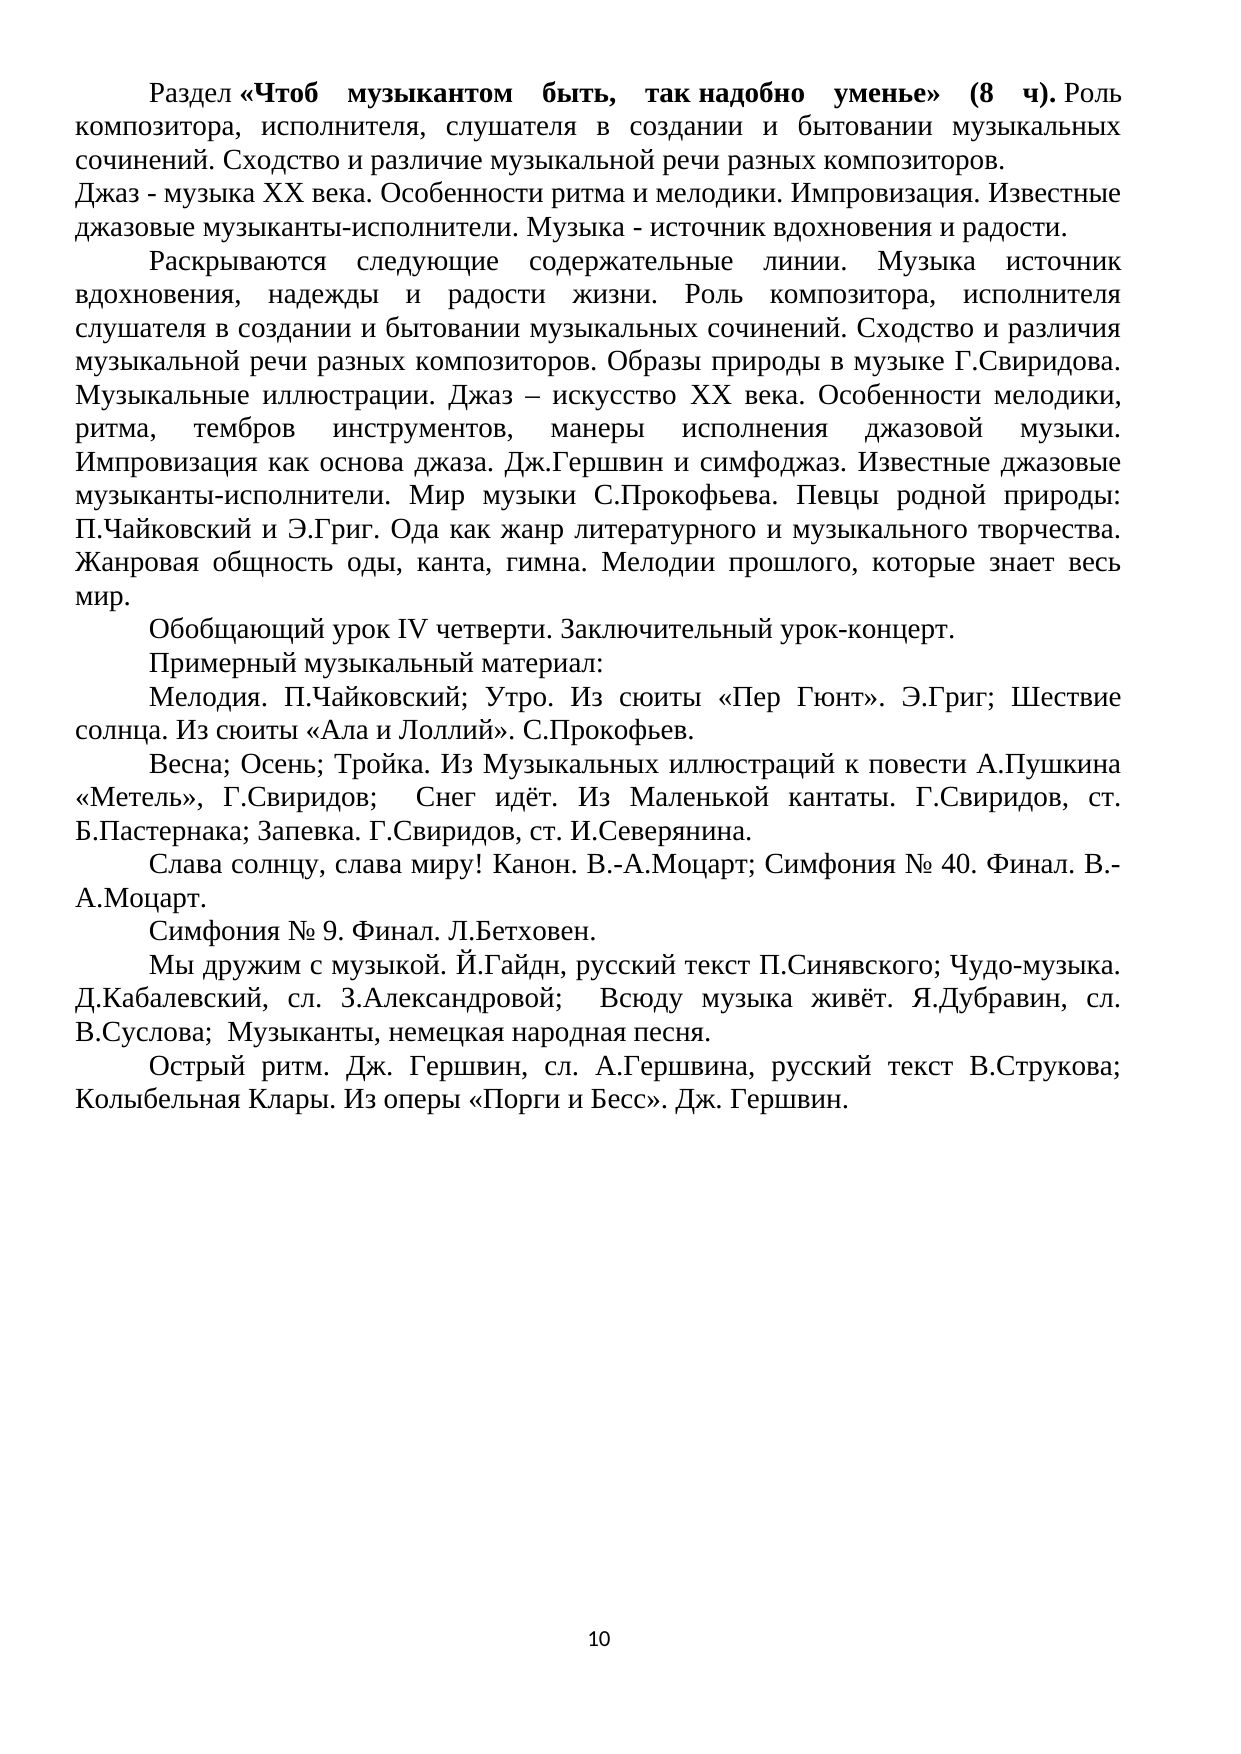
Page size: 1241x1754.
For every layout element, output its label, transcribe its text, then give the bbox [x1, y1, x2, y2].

text Мелодия. П.Чайковский; Утро. Из сюиты «Пер Гюнт». Э.Григ; Шествие солнца. Из сюиты «Ала и Лоллий». С.Прокофьев. [75, 679, 1122, 746]
text Весна; Осень; Тройка. Из Музыкальных иллюстраций к повести А.Пушкина «Метель», Г.Свиридов; Снег идёт. Из Маленькой кантаты. Г.Свиридов, ст. Б.Пастернака; Запевка. Г.Свиридов, ст. И.Северянина. [75, 746, 1122, 846]
text Острый ритм. Дж. Гершвин, сл. А.Гершвина, русский текст В.Струкова; Колыбельная Клары. Из оперы «Порги и Бесс». Дж. Гершвин. [75, 1048, 1122, 1115]
text Мы дружим с музыкой. Й.Гайдн, русский текст П.Синявского; Чудо-музыка. Д.Кабалевский, сл. З.Александровой; Всюду музыка живёт. Я.Дубравин, сл. В.Суслова; Музыканты, немецкая народная песня. [75, 947, 1122, 1048]
text Обобщающий урок IV четверти. Заключительный урок-концерт. [75, 612, 1122, 645]
text Слава солнцу, слава миру! Канон. В.-А.Моцарт; Симфония № 40. Финал. В.-А.Моцарт. [75, 846, 1122, 913]
text Раздел «Чтоб музыкантом быть, так надобно уменье» (8 ч). Роль композитора, исполнителя, слушателя в создании и бытовании музыкальных сочинений. Сходство и различие музыкальной речи разных композиторов. [75, 75, 1122, 176]
text Примерный музыкальный материал: [75, 645, 1122, 679]
text Джаз - музыка XX века. Особенности ритма и мелодики. Импровизация. Известные джазовые музыканты-исполнители. Музыка - источник вдохновения и радости. [75, 176, 1122, 243]
text Симфония № 9. Финал. Л.Бетховен. [75, 913, 1122, 947]
text Раскрываются следующие содержательные линии. Музыка источник вдохновения, надежды и радости жизни. Роль композитора, исполнителя слушателя в создании и бытовании музыкальных сочинений. Сходство и различия музыкальной речи разных композиторов. Образы природы в музыке Г.Свиридова. Музыкальные иллюстрации. Джаз – искусство XX века. Особенности мелодики, ритма, тембров инструментов, манеры исполнения джазовой музыки. Импровизация как основа джаза. Дж.Гершвин и симфоджаз. Известные джазовые музыканты-исполнители. Мир музыки С.Прокофьева. Певцы родной природы: П.Чайковский и Э.Григ. Ода как жанр литературного и музыкального творчества. Жанровая общность оды, канта, гимна. Мелодии прошлого, которые знает весь мир. [75, 243, 1122, 612]
